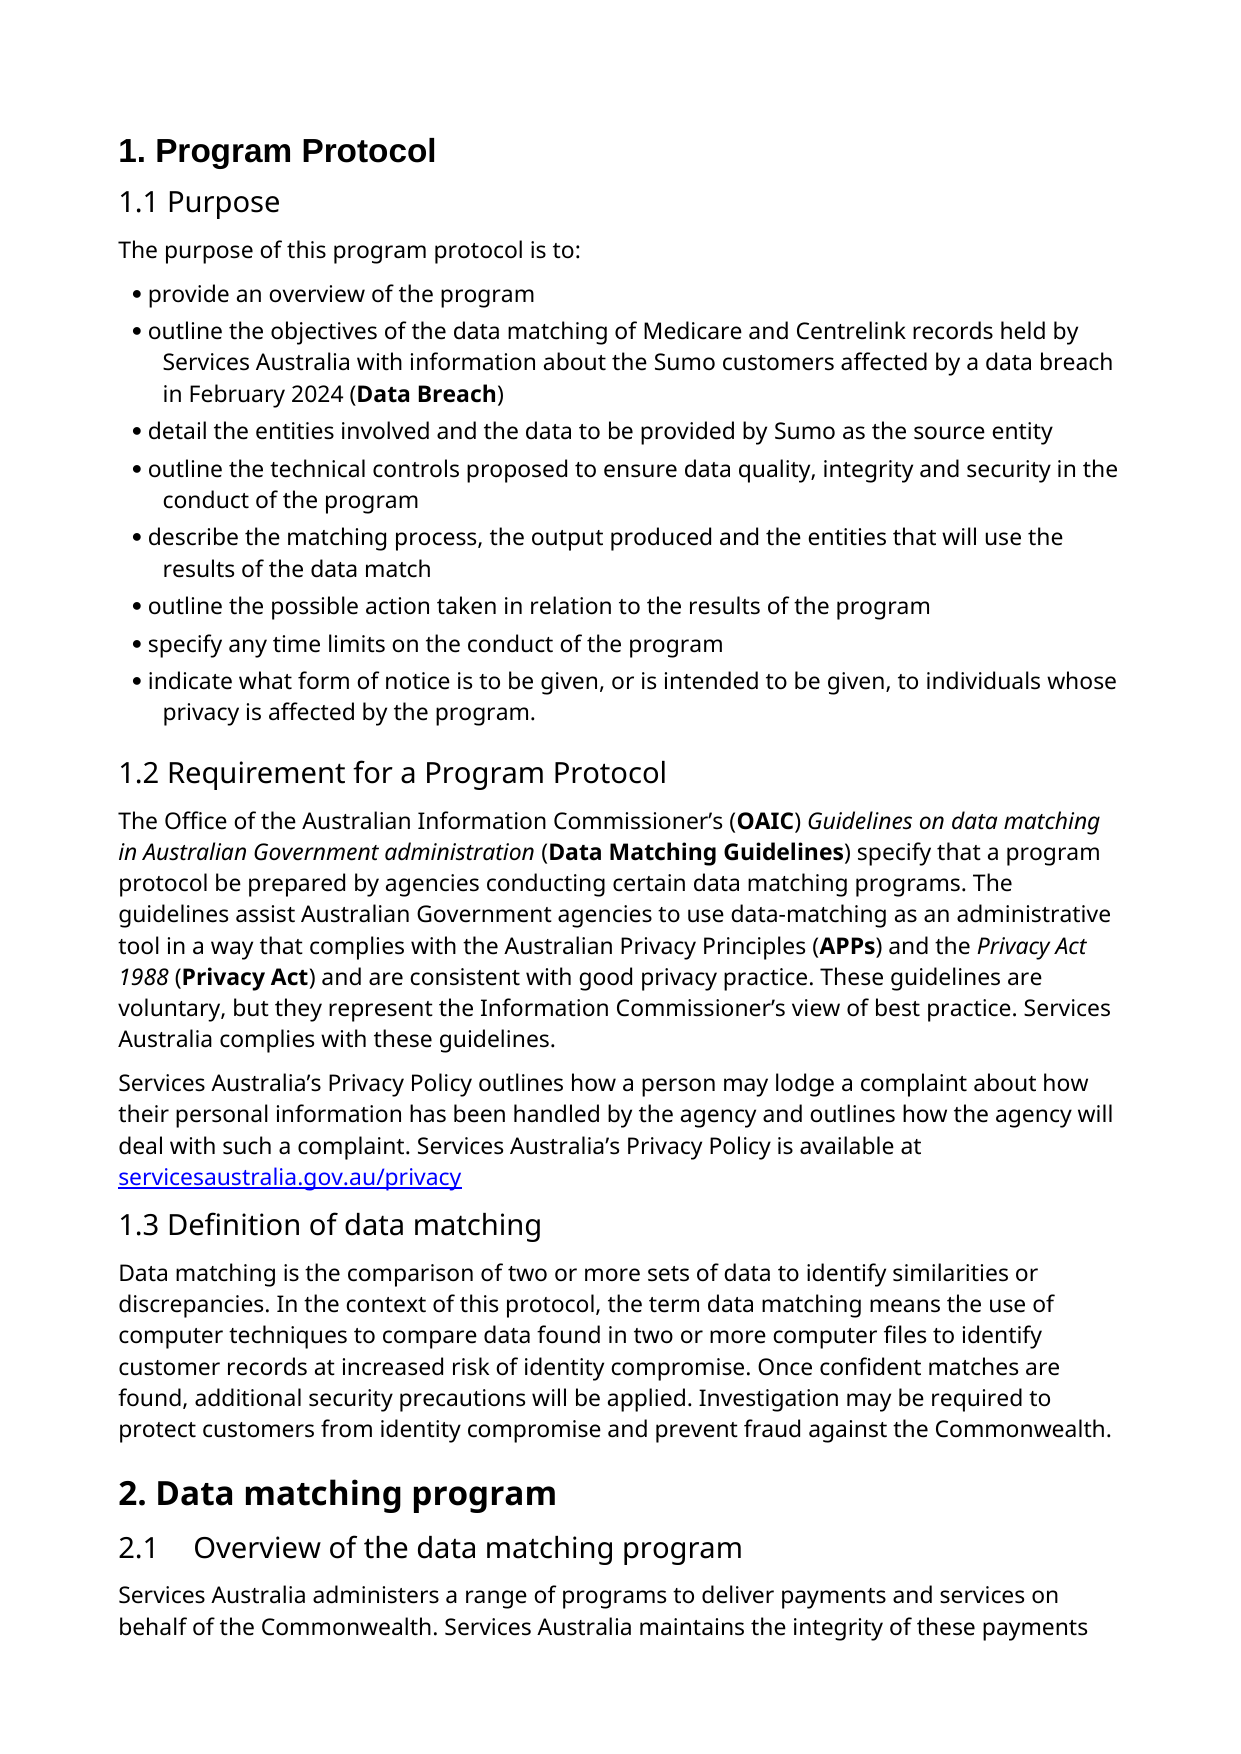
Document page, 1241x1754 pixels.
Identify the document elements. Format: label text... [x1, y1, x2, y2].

text The purpose of this program protocol is to: [118, 234, 1122, 265]
text The Office of the Australian Information Commissioner’s (OAIC) Guidelines on data matching in Australian Government administration (Data Matching Guidelines) specify that a program protocol be prepared by agencies conducting certain data matching programs. The guidelines assist Australian Government agencies to use data-matching as an administrative tool in a way that complies with the Australian Privacy Principles (APPs) and the Privacy Act 1988 (Privacy Act) and are consistent with good privacy practice. These guidelines are voluntary, but they represent the Information Commissioner’s view of best practice. Services Australia complies with these guidelines. [118, 805, 1122, 1055]
list specify any time limits on the conduct of the program [133, 627, 1122, 659]
subtitle 1.3 Definition of data matching [118, 1205, 1122, 1244]
list indicate what form of notice is to be given, or is intended to be given, to individuals whose privacy is affected by the program. [133, 665, 1122, 727]
text Services Australia’s Privacy Policy outlines how a person may lodge a complaint about how their personal information has been handled by the agency and outlines how the agency will deal with such a complaint. Services Australia’s Privacy Policy is available at servicesaustralia.gov.au/privacy [118, 1067, 1122, 1192]
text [118, 1579, 1122, 1642]
list detail the entities involved and the data to be provided by Sumo as the source entity [133, 415, 774, 446]
list detail the entities involved and the data to be provided by Sumo as the source entity [836, 415, 1122, 446]
list outline the technical controls proposed to ensure data quality, integrity and security in the conduct of the program [133, 452, 1122, 515]
subtitle Overview of the data matching program [118, 1527, 1122, 1567]
subtitle 1. Program Protocol [118, 131, 1122, 169]
subtitle 1.2 Requirement for a Program Protocol [118, 752, 1122, 792]
text Data matching is the comparison of two or more sets of data to identify similarities or discrepancies. In the context of this protocol, the term data matching means the use of computer techniques to compare data found in two or more computer files to identify customer records at increased risk of identity compromise. Once confident matches are found, additional security precautions will be applied. Investigation may be required to protect customers from identity compromise and prevent fraud against the Commonwealth. [118, 1257, 1122, 1444]
list describe the matching process, the output produced and the entities that will use the results of the data match [133, 521, 1122, 584]
subtitle 1.1 Purpose [118, 182, 1122, 221]
subtitle 2. Data matching program [118, 1469, 1122, 1515]
list outline the objectives of the data matching of Medicare and Centrelink records held by Services Australia with information about the Sumo customers affected by a data breach in February 2024 (Data Breach) [133, 315, 1122, 409]
list provide an overview of the program [133, 277, 1122, 309]
list outline the possible action taken in relation to the results of the program [133, 590, 1122, 621]
